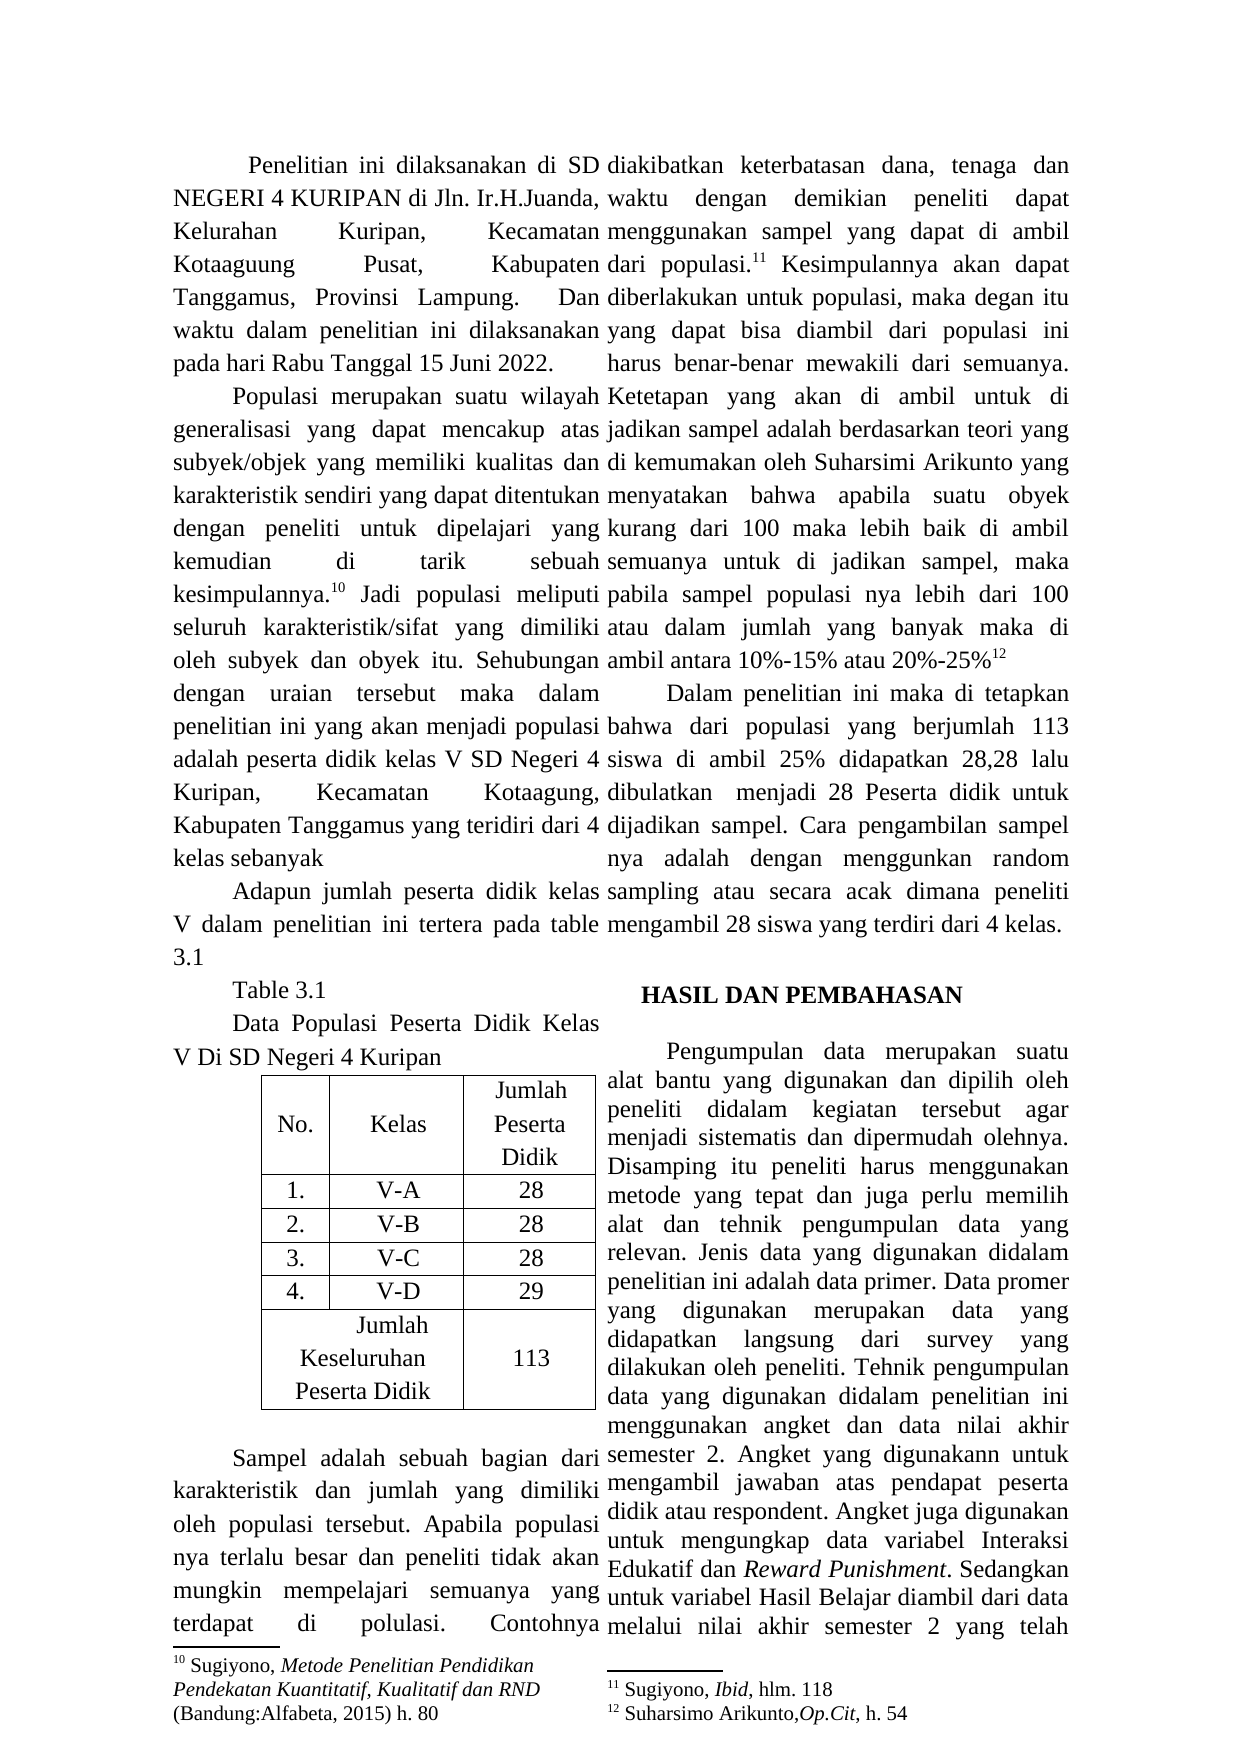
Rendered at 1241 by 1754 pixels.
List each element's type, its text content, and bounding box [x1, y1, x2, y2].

subtitle HASIL DAN PEMBAHASAN [641, 980, 1069, 1009]
table_cell 3. [262, 1243, 329, 1275]
table_cell 113 [464, 1310, 595, 1408]
text Sampel adalah sebuah bagian dari karakteristik dan jumlah yang dimiliki oleh populasi tersebut. Apabila populasi nya terlalu besar dan peneliti tidak akan mungkin mempelajari semuanya yang terdapat di polulasi. Contohnya diakibatkan keterbatasan dana, tenaga dan waktu dengan demikian peneliti dapat menggunakan sampel yang dapat di ambil dari populasi. Kesimpulannya akan dapat diberlakukan untuk populasi, maka degan itu yang dapat bisa diambil dari populasi ini harus benar-benar mewakili dari semuanya. Ketetapan yang akan di ambil untuk di jadikan sampel adalah berdasarkan teori yang di kemumakan oleh Suharsimi Arikunto yang menyatakan bahwa apabila suatu obyek kurang dari 100 maka lebih baik di ambil semuanya untuk di jadikan sampel, maka pabila sampel populasi nya lebih dari 100 atau dalam jumlah yang banyak maka di ambil antara 10%-15% atau 20%-25% [607, 150, 1069, 674]
table_cell V-B [330, 1209, 463, 1242]
table_cell V-A [330, 1175, 463, 1208]
table_cell 28 [464, 1209, 595, 1242]
table_header No. [262, 1076, 329, 1174]
table_cell 2. [262, 1209, 329, 1242]
text Populasi merupakan suatu wilayah generalisasi yang dapat mencakup atas subyek/objek yang memiliki kualitas dan karakteristik sendiri yang dapat ditentukan dengan peneliti untuk dipelajari yang kemudian di tarik sebuah kesimpulannya. Jadi populasi meliputi seluruh karakteristik/sifat yang dimiliki oleh subyek dan obyek itu. Sehubungan dengan uraian tersebut maka dalam penelitian ini yang akan menjadi populasi adalah peserta didik kelas V SD Negeri 4 Kuripan, Kecamatan Kotaagung, Kabupaten Tanggamus yang teridiri dari 4 kelas sebanyak [173, 381, 600, 872]
table_cell 28 [464, 1175, 595, 1208]
text Penelitian ini dilaksanakan di SD NEGERI 4 KURIPAN di Jln. Ir.H.Juanda, Kelurahan Kuripan, Kecamatan Kotaaguung Pusat, Kabupaten Tanggamus, Provinsi Lampung. Dan waktu dalam penelitian ini dilaksanakan pada hari Rabu Tanggal 15 Juni 2022. [173, 150, 600, 377]
text Table 3.1 [173, 976, 600, 1004]
table_cell 29 [464, 1276, 595, 1309]
table_cell Jumlah Keseluruhan Peserta Didik [262, 1310, 463, 1408]
table_cell V-C [330, 1243, 463, 1275]
table_cell 1. [262, 1175, 329, 1208]
text Sampel adalah sebuah bagian dari karakteristik dan jumlah yang dimiliki oleh populasi tersebut. Apabila populasi nya terlalu besar dan peneliti tidak akan mungkin mempelajari semuanya yang terdapat di polulasi. Contohnya diakibatkan keterbatasan dana, tenaga dan waktu dengan demikian peneliti dapat menggunakan sampel yang dapat di ambil dari populasi. Kesimpulannya akan dapat diberlakukan untuk populasi, maka degan itu yang dapat bisa diambil dari populasi ini harus benar-benar mewakili dari semuanya. Ketetapan yang akan di ambil untuk di jadikan sampel adalah berdasarkan teori yang di kemumakan oleh Suharsimi Arikunto yang menyatakan bahwa apabila suatu obyek kurang dari 100 maka lebih baik di ambil semuanya untuk di jadikan sampel, maka pabila sampel populasi nya lebih dari 100 atau dalam jumlah yang banyak maka di ambil antara 10%-15% atau 20%-25% [173, 1443, 600, 1636]
table_header Kelas [330, 1076, 463, 1174]
table_cell V-D [330, 1276, 463, 1309]
text Dalam penelitian ini maka di tetapkan bahwa dari populasi yang berjumlah 113 siswa di ambil 25% didapatkan 28,28 lalu dibulatkan menjadi 28 Peserta didik untuk dijadikan sampel. Cara pengambilan sampel nya adalah dengan menggunkan random sampling atau secara acak dimana peneliti mengambil 28 siswa yang terdiri dari 4 kelas. [607, 678, 1069, 938]
text Adapun jumlah peserta didik kelas V dalam penelitian ini tertera pada table 3.1 [173, 876, 600, 971]
table_header Jumlah Peserta Didik [464, 1076, 595, 1174]
table_cell 28 [464, 1243, 595, 1275]
text Data Populasi Peserta Didik Kelas V Di SD Negeri 4 Kuripan [173, 1008, 600, 1070]
table_cell 4. [262, 1276, 329, 1309]
